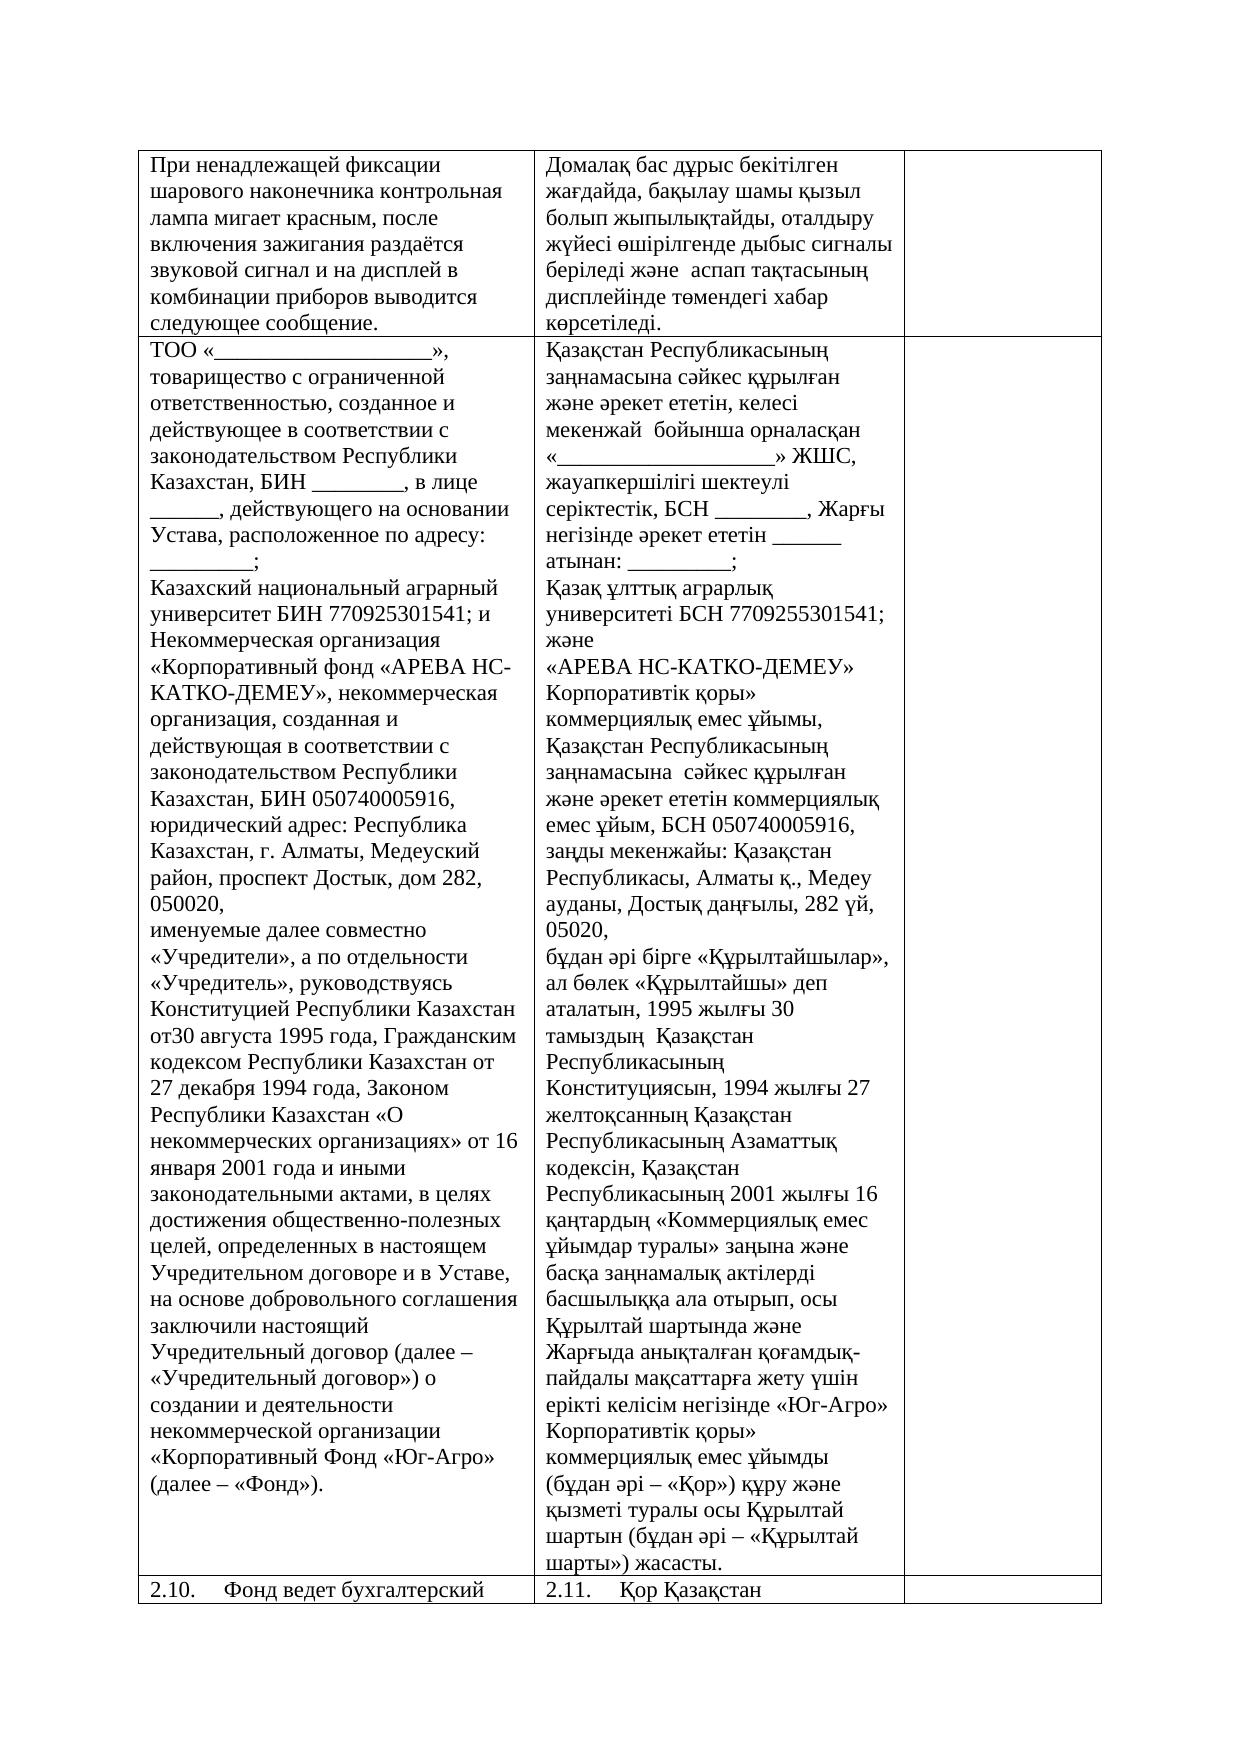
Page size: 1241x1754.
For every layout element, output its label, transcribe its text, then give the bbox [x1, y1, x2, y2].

table_cell При ненадлежащей фиксации шарового наконечника контрольная лампа мигает красным, после включения зажигания раздаётся звуковой сигнал и на дисплей в комбинации приборов выводится следующее сообщение. [139, 151, 534, 336]
table_cell [905, 151, 1101, 336]
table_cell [139, 1576, 534, 1603]
table_cell ТОО «___________________», товарищество с ограниченной ответственностью, созданное и действующее в соответствии с законодательством Республики Казахстан, БИН ________, в лице ______, действующего на основании Устава, расположенное по адресу: _________; Казахский национальный аграрный университет БИН 770925301541; и Некоммерческая организация «Корпоративный фонд «АРЕВА HC-КАТКО-ДЕМЕУ», некоммерческая организация, созданная и действующая в соответствии с законодательством Республики Казахстан, БИН 050740005916, юридический адрес: Республика Казахстан, г. Алматы, Медеуский район, проспект Достык, дом 282, 050020, именуемые далее совместно «Учредители», а по отдельности «Учредитель», руководствуясь Конституцией Республики Казахстан от30 августа 1995 года, Гражданским кодексом Республики Казахстан от 27 декабря 1994 года, Законом Республики Казахстан «О некоммерческих организациях» от 16 января 2001 года и иными законодательными актами, в целях достижения общественно-полезных целей, определенных в настоящем Учредительном договоре и в Уставе, на основе добровольного соглашения заключили настоящий Учредительный договор (далее – «Учредительный договор») о создании и деятельности некоммерческой организации «Корпоративный Фонд «Юг-Агро» (далее – «Фонд»). [139, 337, 534, 1575]
table_cell Домалақ бас дұрыс бекітілген жағдайда, бақылау шамы қызыл болып жыпылықтайды, оталдыру жүйесі өшірілгенде дыбыс сигналы беріледі және аспап тақтасының дисплейінде төмендегі хабар көрсетіледі. [535, 151, 904, 336]
table_cell [905, 337, 1101, 1575]
table_cell Қазақстан Республикасының заңнамасына сәйкес құрылған және әрекет ететін, келесі мекенжай бойынша орналасқан «___________________» ЖШС, жауапкершілігі шектеулі серіктестік, БСН ________, Жарғы негізінде әрекет ететін ______ атынан: _________; Қазақ ұлттық аграрлық университеті БСН 7709255301541; және «АРЕВА HC-КАТКО-ДЕМЕУ» Корпоративтік қоры» коммерциялық емес ұйымы, Қазақстан Республикасының заңнамасына сәйкес құрылған және әрекет ететін коммерциялық емес ұйым, БСН 050740005916, заңды мекенжайы: Қазақстан Республикасы, Алматы қ., Медеу ауданы, Достық даңғылы, 282 үй, 05020, бұдан әрі бірге «Құрылтайшылар», ал бөлек «Құрылтайшы» деп аталатын, 1995 жылғы 30 тамыздың Қазақстан Республикасының Конституциясын, 1994 жылғы 27 желтоқсанның Қазақстан Республикасының Азаматтық кодексін, Қазақстан Республикасының 2001 жылғы 16 қаңтардың «Коммерциялық емес ұйымдар туралы» заңына және басқа заңнамалық актілерді басшылыққа ала отырып, осы Құрылтай шартында және Жарғыда анықталған қоғамдық-пайдалы мақсаттарға жету үшін ерікті келісім негізінде «Юг-Агро» Корпоративтік қоры» коммерциялық емес ұйымды (бұдан әрі – «Қор») құру және қызметі туралы осы Құрылтай шартын (бұдан әрі – «Құрылтай шарты») жасасты. [535, 337, 904, 1575]
table_cell [905, 1576, 1101, 1603]
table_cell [535, 1576, 904, 1603]
